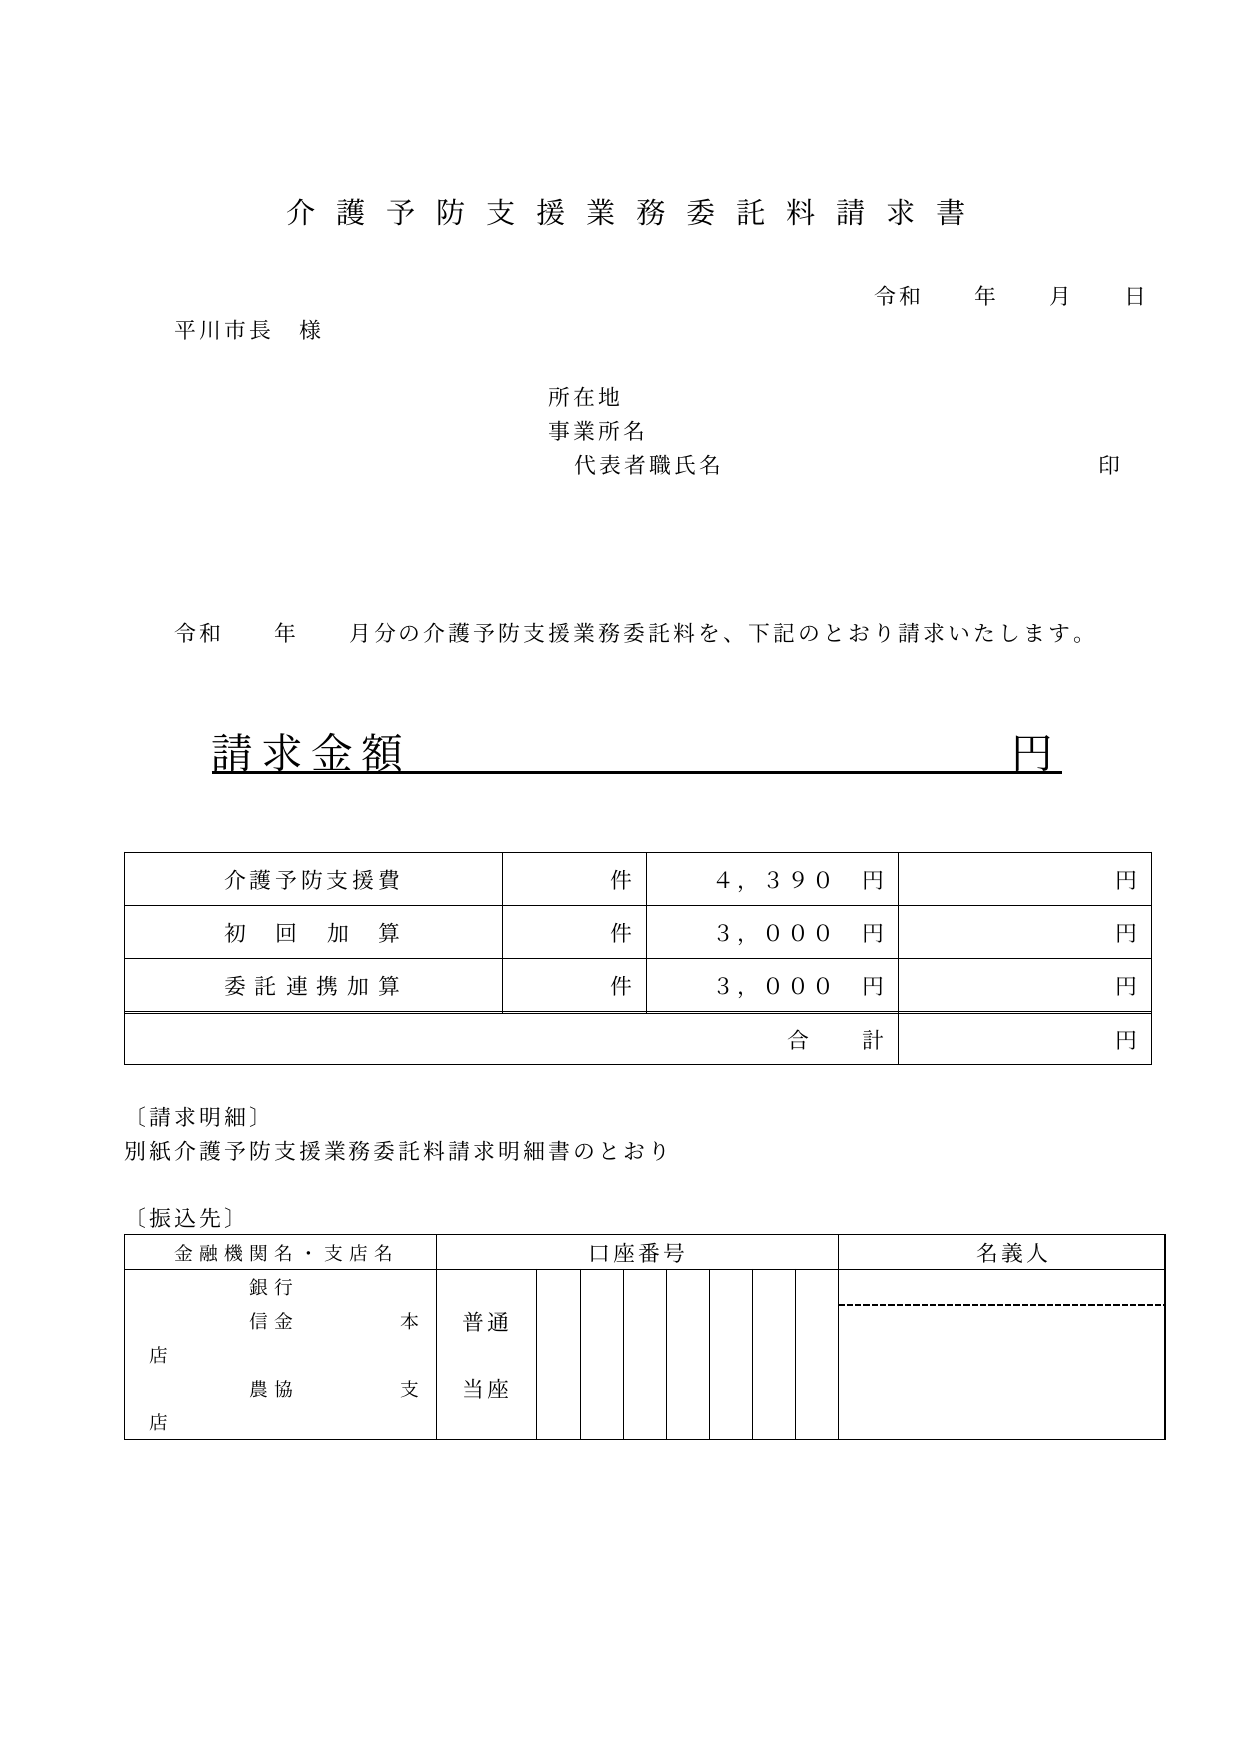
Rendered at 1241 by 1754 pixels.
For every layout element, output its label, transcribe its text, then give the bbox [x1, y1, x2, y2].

table_cell 初回加算 [125, 906, 502, 958]
table_header 件 [503, 853, 646, 905]
table_cell 円 [899, 1014, 1151, 1064]
text 〔請求明細〕 [124, 1099, 1149, 1133]
table_cell 委託連携加算 [125, 959, 502, 1011]
table_cell ３，０００ 円 [647, 959, 898, 1011]
table_cell ３，０００ 円 [647, 906, 898, 958]
table_cell 銀行 信金 本店 農協 支店 [125, 1270, 436, 1438]
text 令和 年 月分の介護予防支援業務委託料を、下記のとおり請求いたします。 [124, 615, 1149, 649]
table_cell 件 [503, 959, 646, 1011]
text 別紙介護予防支援業務委託料請求明細書のとおり [124, 1133, 1149, 1166]
text 代表者職氏名 印 [124, 447, 1149, 480]
text 介護予防支援業務委託料請求書 [124, 177, 1149, 244]
table_cell 合 計 [125, 1014, 898, 1064]
table_cell 円 [899, 959, 1151, 1011]
table_header 名義人 [839, 1235, 1164, 1269]
table_cell 円 [899, 906, 1151, 958]
table_cell 普通 当座 [437, 1270, 536, 1438]
text 平川市長 様 [124, 312, 1149, 345]
table_cell [624, 1270, 666, 1438]
table_header 介護予防支援費 [125, 853, 502, 905]
table_cell 件 [503, 906, 646, 958]
table_cell [839, 1304, 1164, 1438]
table_header 円 [899, 853, 1151, 905]
table_cell [710, 1270, 752, 1438]
table_cell [839, 1270, 1164, 1303]
text 事業所名 [124, 413, 1149, 447]
table_header 金融機関名・支店名 [125, 1235, 436, 1269]
text 所在地 [124, 379, 1149, 413]
table_header ４，３９０ 円 [647, 853, 898, 905]
table_cell [667, 1270, 709, 1438]
text 〔振込先〕 [124, 1200, 1149, 1234]
table_cell [796, 1270, 838, 1438]
table_cell [753, 1270, 795, 1438]
table_cell [581, 1270, 623, 1438]
table_cell [537, 1270, 580, 1438]
text 請求金額 円 [124, 717, 1149, 784]
text 令和 年 月 日 [124, 278, 1149, 312]
table_header 口座番号 [437, 1235, 838, 1269]
